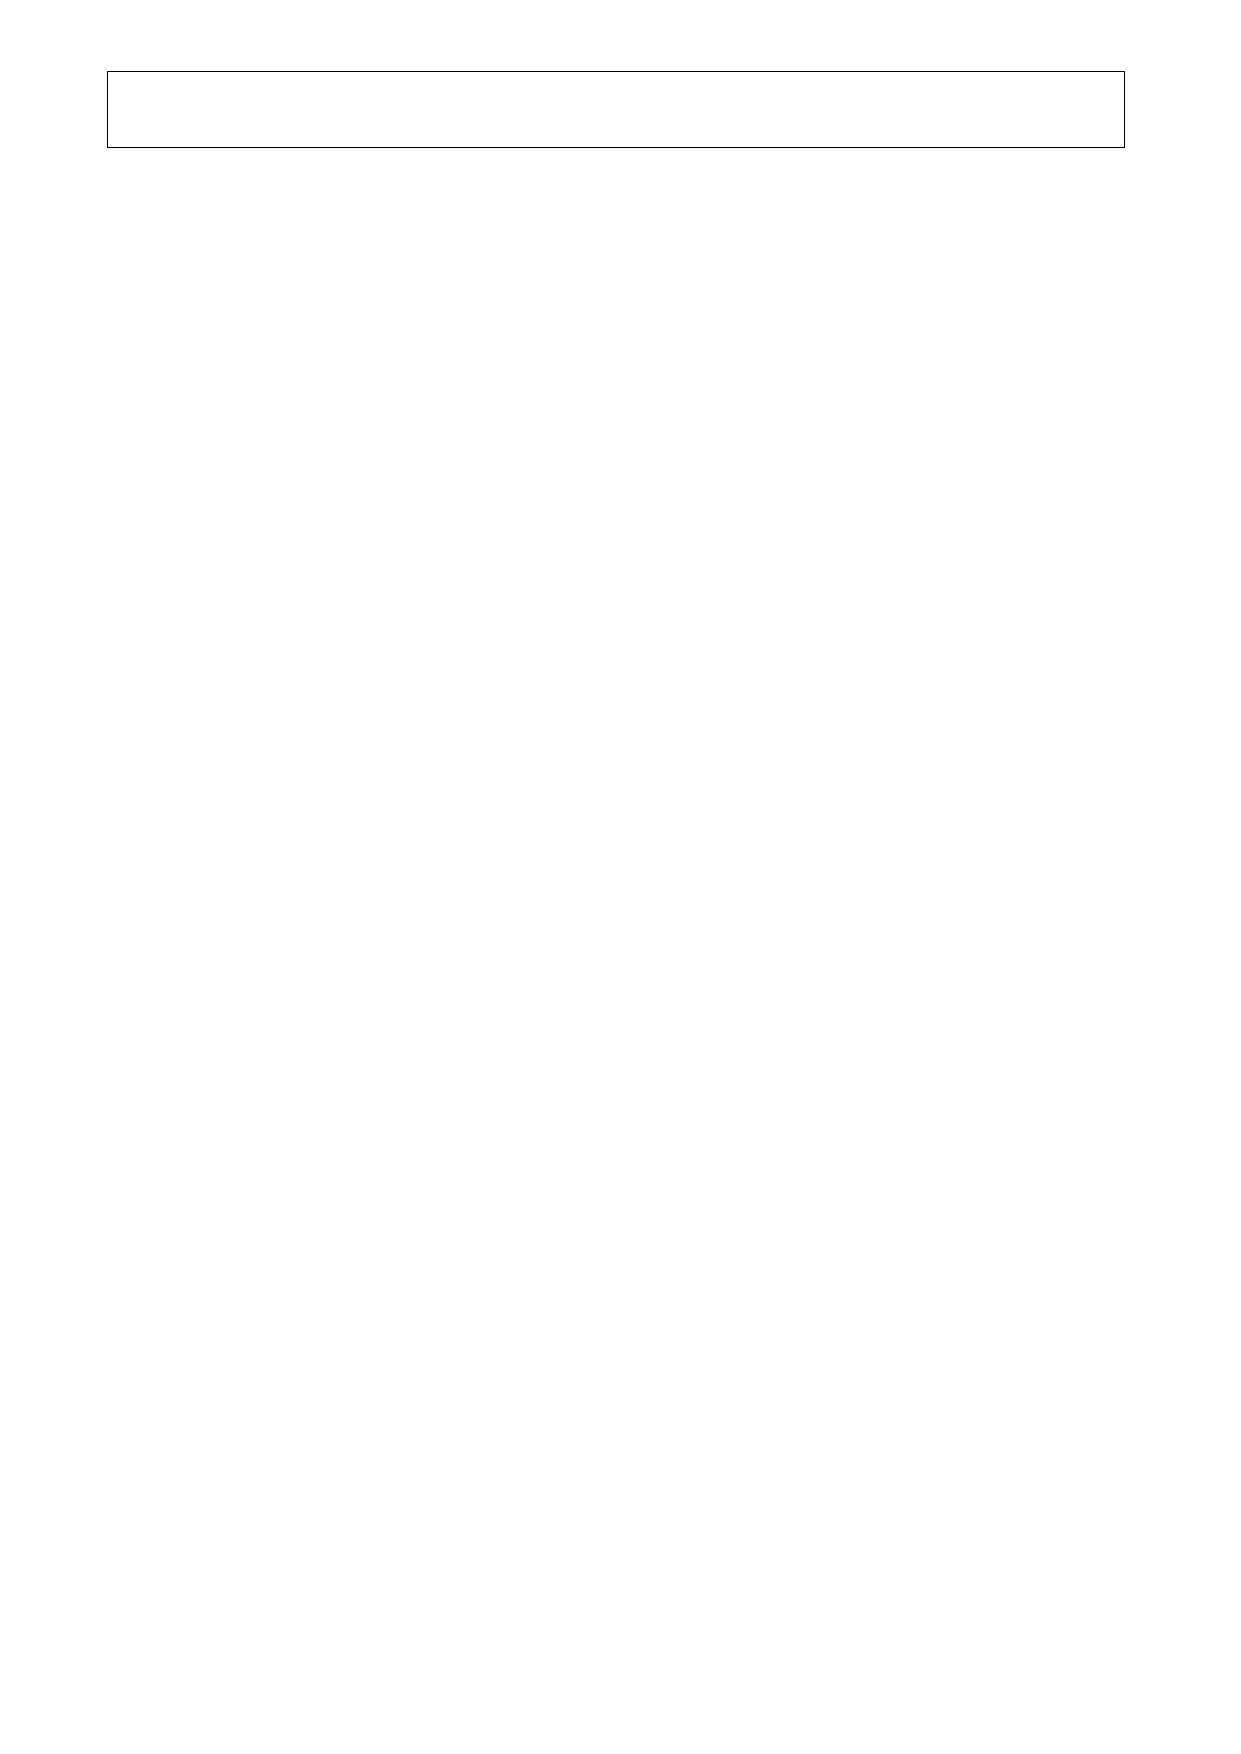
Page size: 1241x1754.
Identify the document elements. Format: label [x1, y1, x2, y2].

table_cell [108, 72, 1124, 147]
